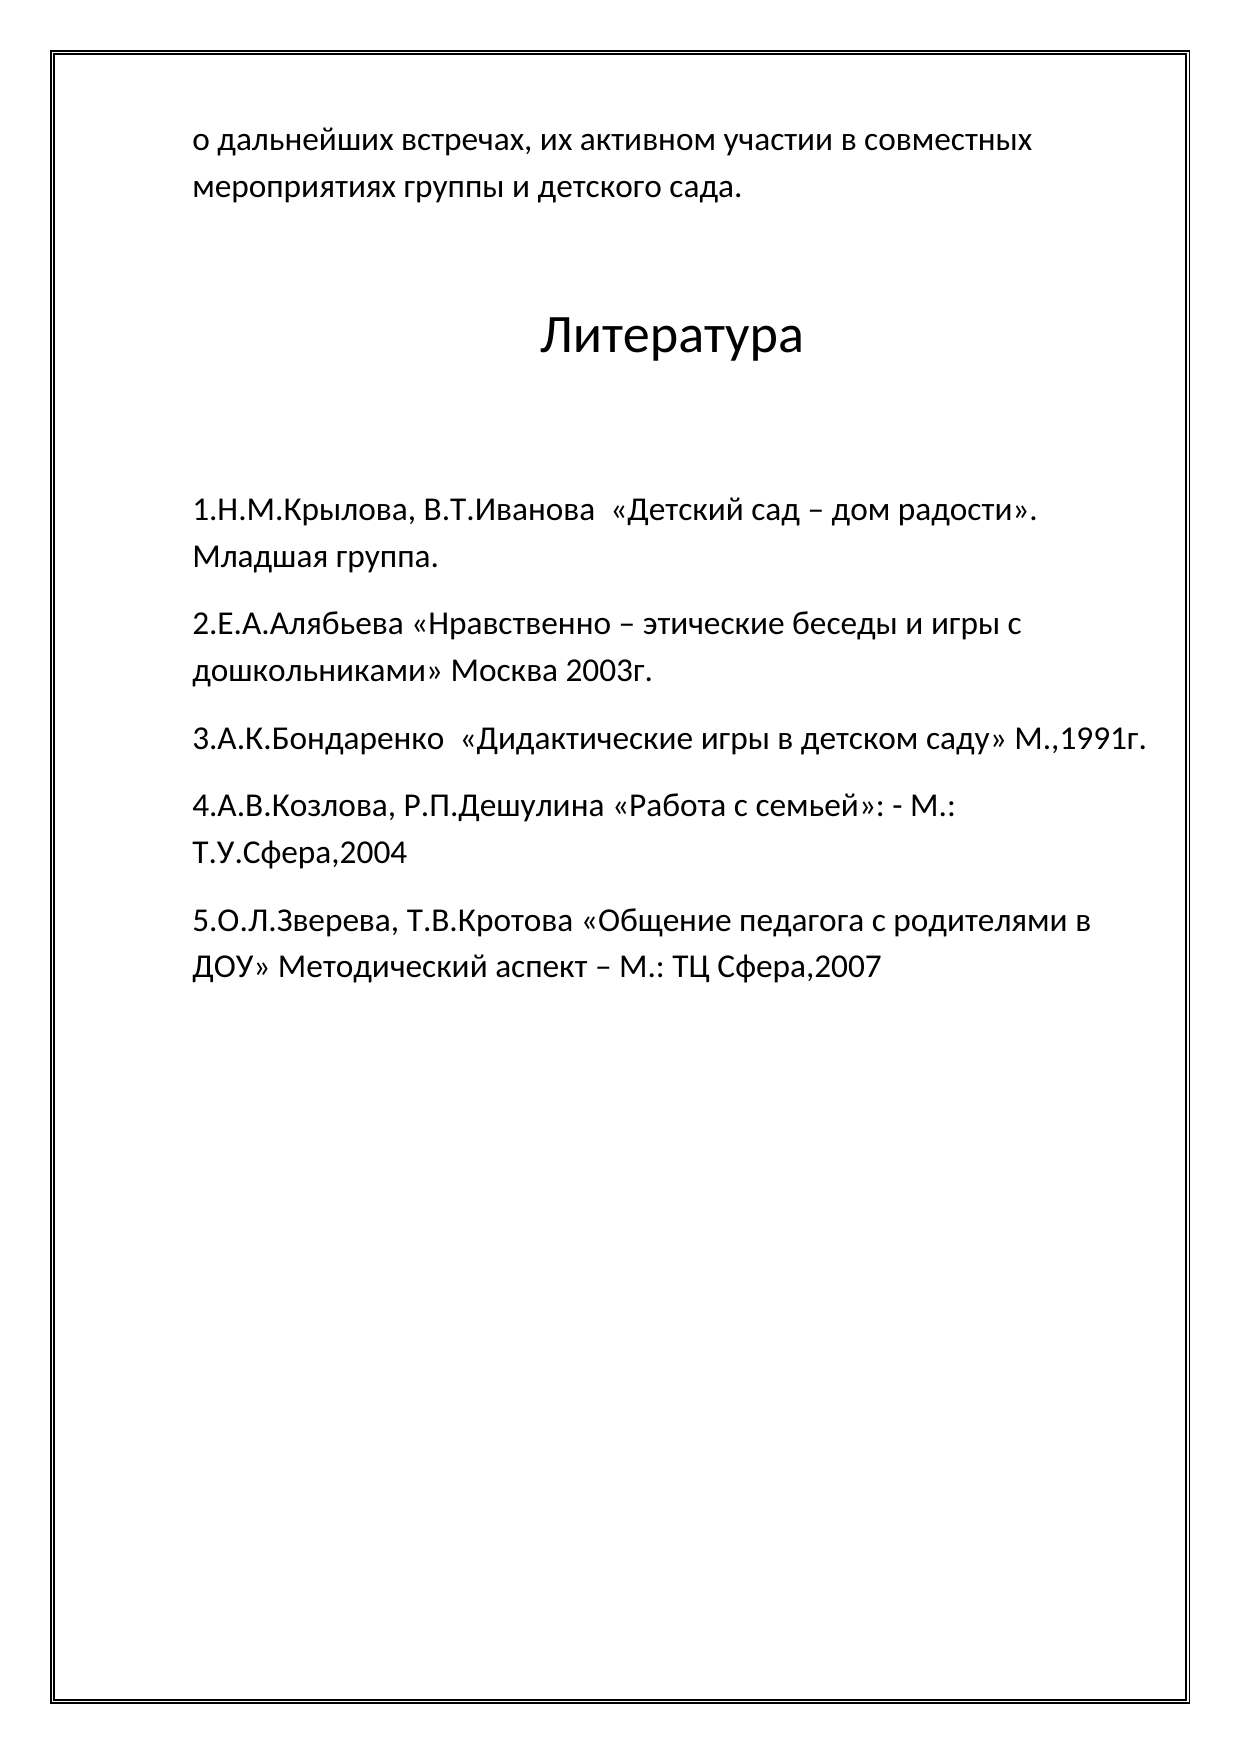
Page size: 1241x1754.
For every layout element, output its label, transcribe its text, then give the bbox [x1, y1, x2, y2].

text 5.О.Л.Зверева, Т.В.Кротова «Общение педагога с родителями в ДОУ» Методический аспект – М.: ТЦ Сфера,2007 [192, 899, 1152, 986]
text Литература [192, 300, 1152, 366]
text 2.Е.А.Алябьева «Нравственно – этические беседы и игры с дошкольниками» Москва 2003г. [192, 602, 1152, 690]
text 3.А.К.Бондаренко «Дидактические игры в детском саду» М.,1991г. [192, 717, 1152, 757]
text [192, 118, 1152, 206]
text 4.А.В.Козлова, Р.П.Дешулина «Работа с семьей»: - М.: Т.У.Сфера,2004 [192, 784, 1152, 872]
text 1.Н.М.Крылова, В.Т.Иванова «Детский сад – дом радости». Младшая группа. [192, 488, 1152, 575]
